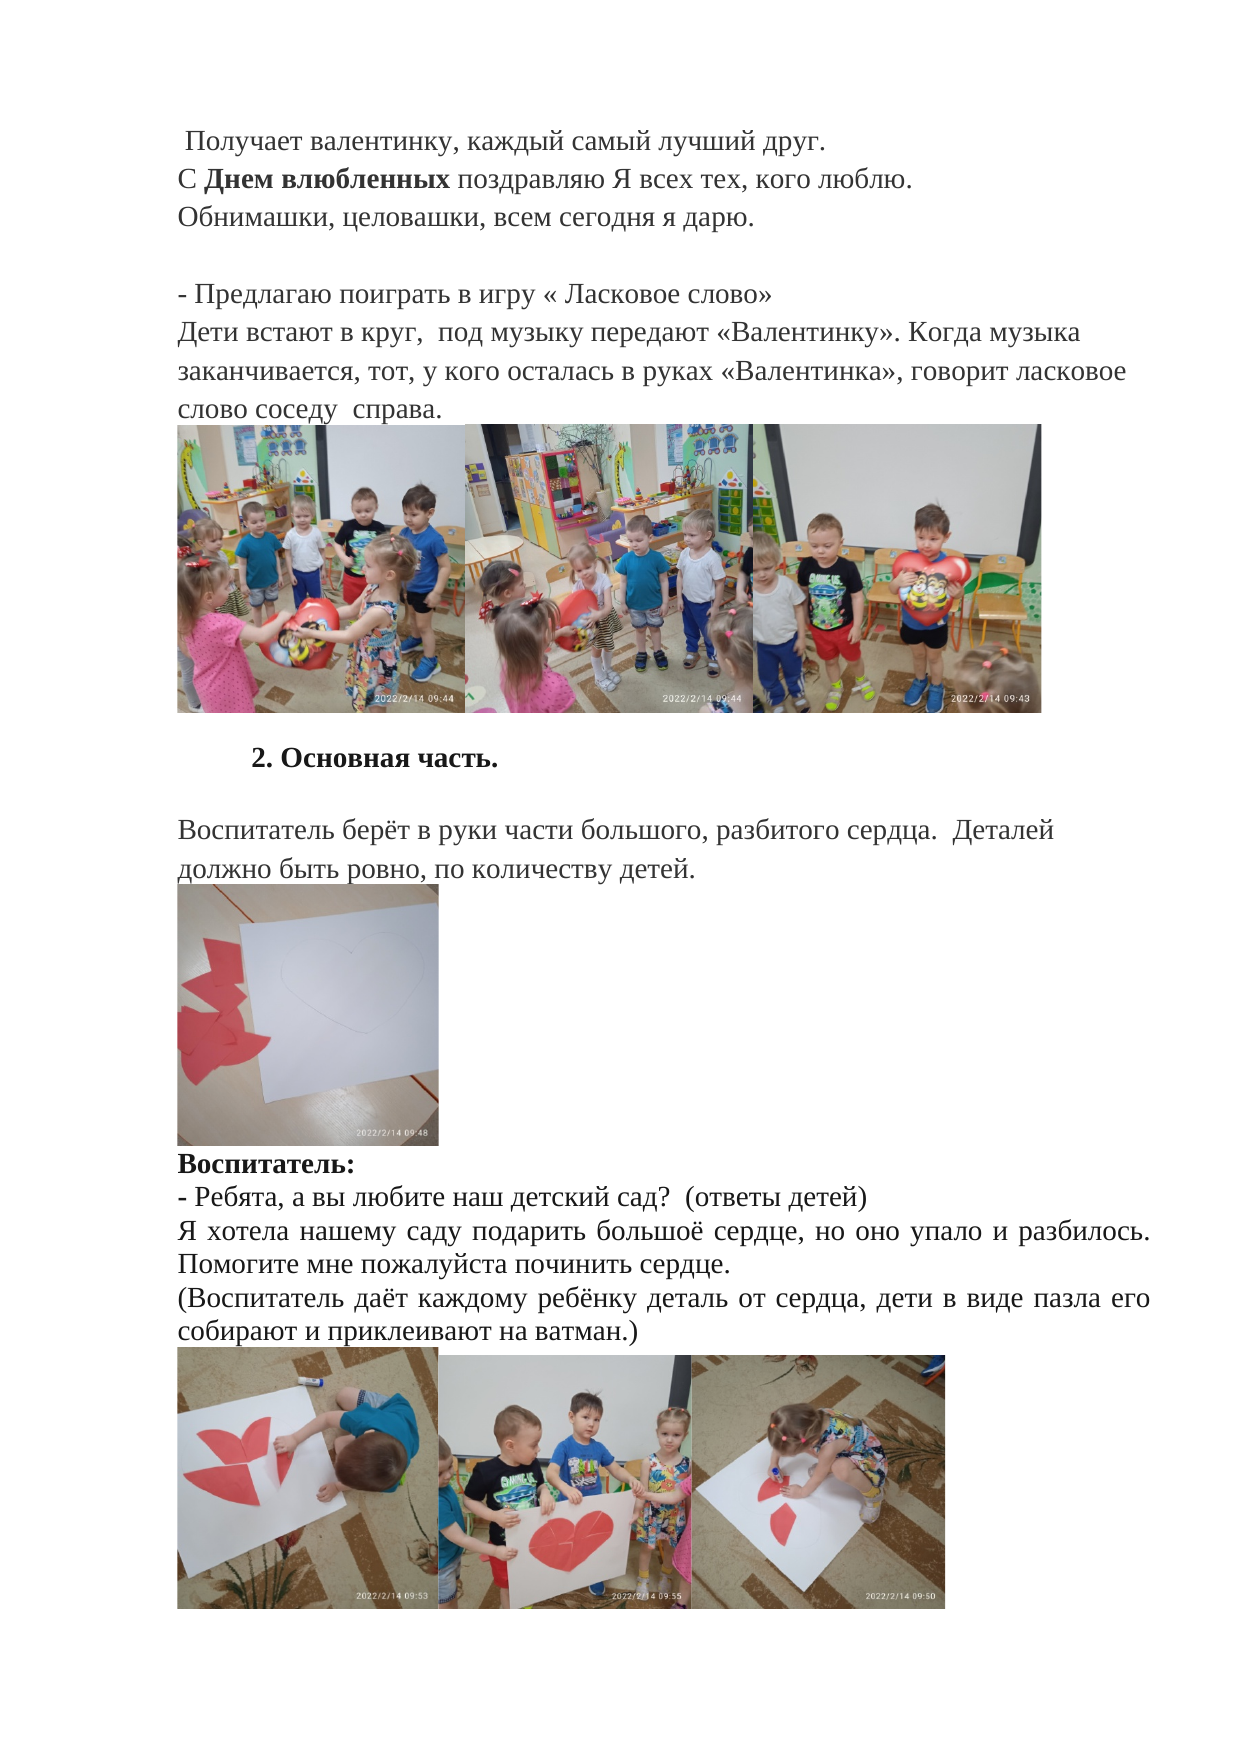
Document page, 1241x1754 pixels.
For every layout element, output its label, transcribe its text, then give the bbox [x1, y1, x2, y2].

text Получает валентинку, каждый самый лучший друг. С Днем влюбленных поздравляю Я всех тех, кого люблю. [177, 118, 1152, 195]
picture [177, 424, 1042, 713]
text - Предлагаю поиграть в игру « Ласковое слово» [177, 271, 1152, 310]
picture [177, 1347, 946, 1609]
picture [177, 884, 439, 1146]
text Воспитатель берёт в руки части большого, разбитого сердца. Деталей должно быть ровно, по количеству детей. [177, 808, 1152, 884]
text - Ребята, а вы любите наш детский сад? (ответы детей) [177, 1179, 1152, 1213]
text Дети встают в круг, под музыку передают «Валентинку». Когда музыка заканчивается, тот, у кого осталась в руках «Валентинка», говорит ласковое слово соседу справа. [177, 310, 1152, 425]
text Обнимашки, целовашки, всем сегодня я дарю. [177, 195, 1152, 233]
text Воспитатель: [177, 1146, 1152, 1179]
text Я хотела нашему саду подарить большоё сердце, но оно упало и разбилось. Помогите мне пожалуйста починить сердце. [177, 1213, 1152, 1280]
text (Воспитатель даёт каждому ребёнку деталь от сердца, дети в виде пазла его собирают и приклеивают на ватман.) [177, 1280, 1152, 1347]
text 2. Основная часть. [177, 741, 1152, 774]
